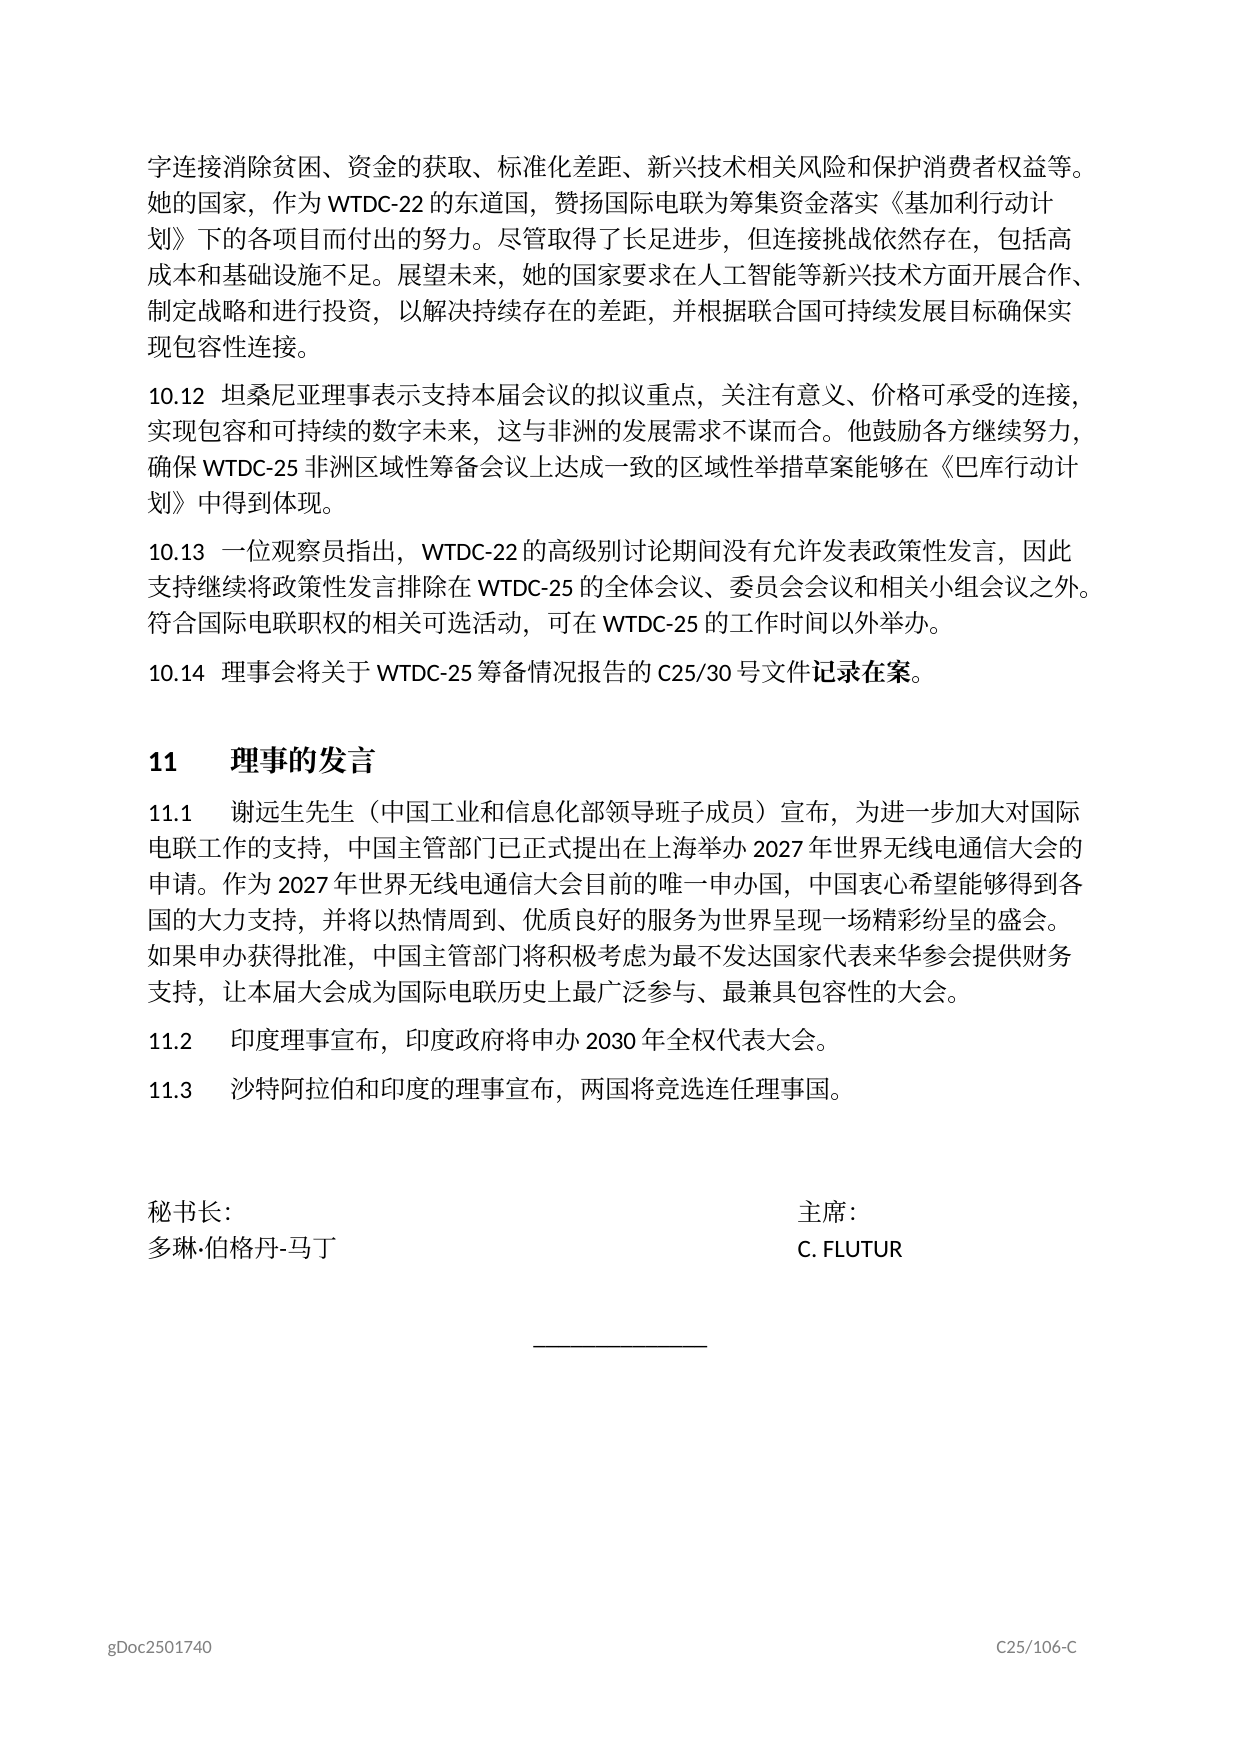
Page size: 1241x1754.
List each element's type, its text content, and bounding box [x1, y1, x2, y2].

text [148, 148, 1092, 363]
text 多琳·伯格丹-马丁 C. FLUTUR [148, 1229, 1092, 1264]
subtitle 11 理事的发言 [148, 738, 1092, 780]
text ______________ [148, 1320, 1092, 1351]
text 11.3 沙特阿拉伯和印度的理事宣布，两国将竞选连任理事国。 [148, 1069, 1092, 1105]
text 10.14 理事会将关于WTDC-25筹备情况报告的C25/30号文件记录在案。 [148, 652, 1092, 688]
text 10.13 一位观察员指出，WTDC-22的高级别讨论期间没有允许发表政策性发言，因此支持继续将政策性发言排除在WTDC-25的全体会议、委员会会议和相关小组会议之外。符合国际电联职权的相关可选活动，可在WTDC-25的工作时间以外举办。 [148, 532, 1092, 640]
text 11.2 印度理事宣布，印度政府将申办2030年全权代表大会。 [148, 1021, 1092, 1057]
text 11.1 谢远生先生（中国工业和信息化部领导班子成员）宣布，为进一步加大对国际电联工作的支持，中国主管部门已正式提出在上海举办2027年世界无线电通信大会的申请。作为2027年世界无线电通信大会目前的唯一申办国，中国衷心希望能够得到各国的大力支持，并将以热情周到、优质良好的服务为世界呈现一场精彩纷呈的盛会。如果申办获得批准，中国主管部门将积极考虑为最不发达国家代表来华参会提供财务支持，让本届大会成为国际电联历史上最广泛参与、最兼具包容性的大会。 [148, 793, 1092, 1008]
text 10.12 坦桑尼亚理事表示支持本届会议的拟议重点，关注有意义、价格可承受的连接，实现包容和可持续的数字未来，这与非洲的发展需求不谋而合。他鼓励各方继续努力，确保WTDC-25非洲区域性筹备会议上达成一致的区域性举措草案能够在《巴库行动计划》中得到体现。 [148, 376, 1092, 519]
text 秘书长： 主席： [148, 1193, 1092, 1229]
